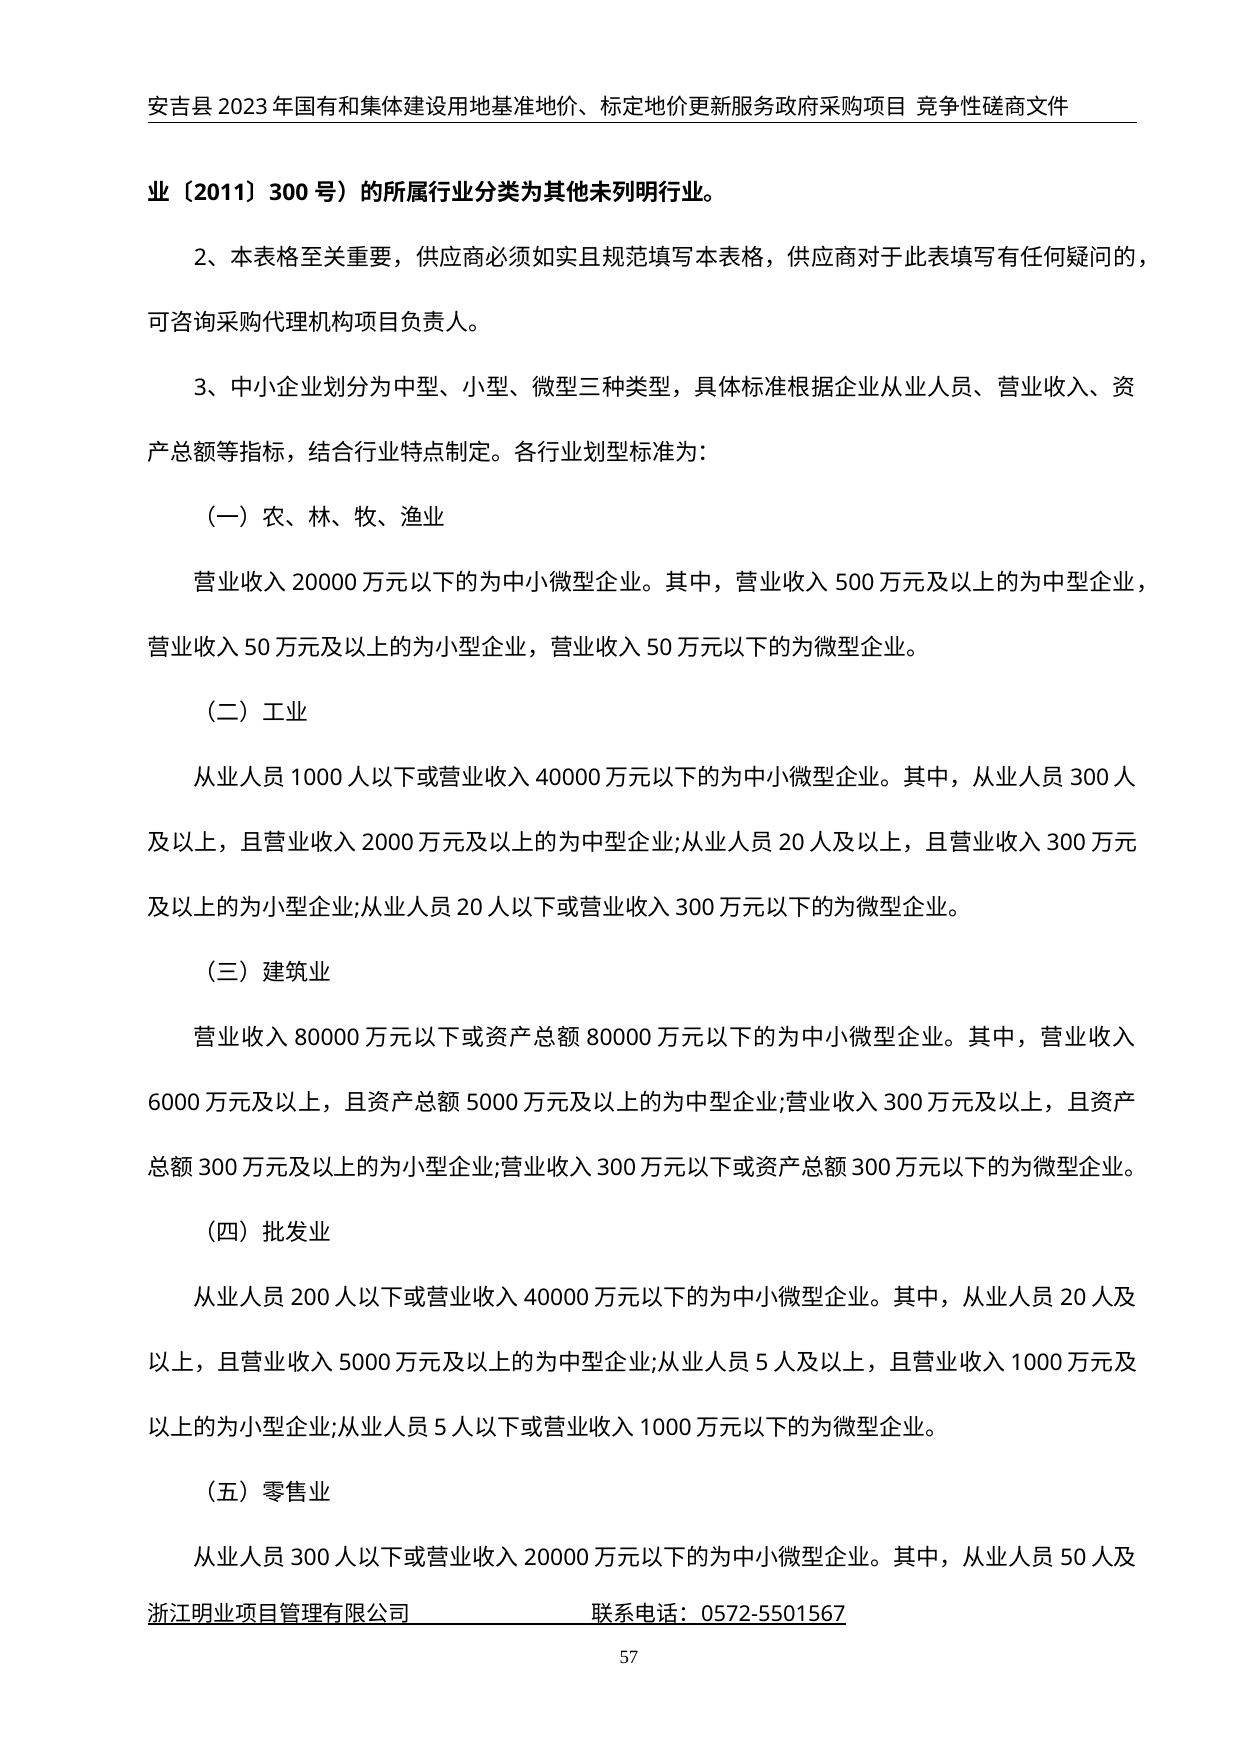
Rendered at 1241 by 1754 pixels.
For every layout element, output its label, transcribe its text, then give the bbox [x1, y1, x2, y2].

text （五）零售业 [148, 1458, 1137, 1523]
text 2、本表格至关重要，供应商必须如实且规范填写本表格，供应商对于此表填写有任何疑问的，可咨询采购代理机构项目负责人。 [148, 223, 1137, 353]
text 营业收入80000万元以下或资产总额80000万元以下的为中小微型企业。其中，营业收入6000万元及以上，且资产总额5000万元及以上的为中型企业;营业收入300万元及以上，且资产总额300万元及以上的为小型企业;营业收入300万元以下或资产总额300万元以下的为微型企业。 [148, 1003, 1137, 1198]
text 3、中小企业划分为中型、小型、微型三种类型，具体标准根据企业从业人员、营业收入、资产总额等指标，结合行业特点制定。各行业划型标准为： [148, 353, 1137, 483]
text （三）建筑业 [148, 938, 1137, 1003]
text 从业人员1000人以下或营业收入40000万元以下的为中小微型企业。其中，从业人员300人及以上，且营业收入2000万元及以上的为中型企业;从业人员20人及以上，且营业收入300万元及以上的为小型企业;从业人员20人以下或营业收入300万元以下的为微型企业。 [148, 743, 1137, 938]
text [148, 158, 1137, 223]
text 营业收入20000万元以下的为中小微型企业。其中，营业收入500万元及以上的为中型企业，营业收入50万元及以上的为小型企业，营业收入50万元以下的为微型企业。 [148, 548, 1137, 678]
text （一）农、林、牧、渔业 [148, 483, 1137, 548]
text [148, 1523, 1137, 1588]
text 从业人员200人以下或营业收入40000万元以下的为中小微型企业。其中，从业人员20人及以上，且营业收入5000万元及以上的为中型企业;从业人员5人及以上，且营业收入1000万元及以上的为小型企业;从业人员5人以下或营业收入1000万元以下的为微型企业。 [148, 1263, 1137, 1458]
text （二）工业 [148, 678, 1137, 743]
text （四）批发业 [148, 1198, 1137, 1263]
